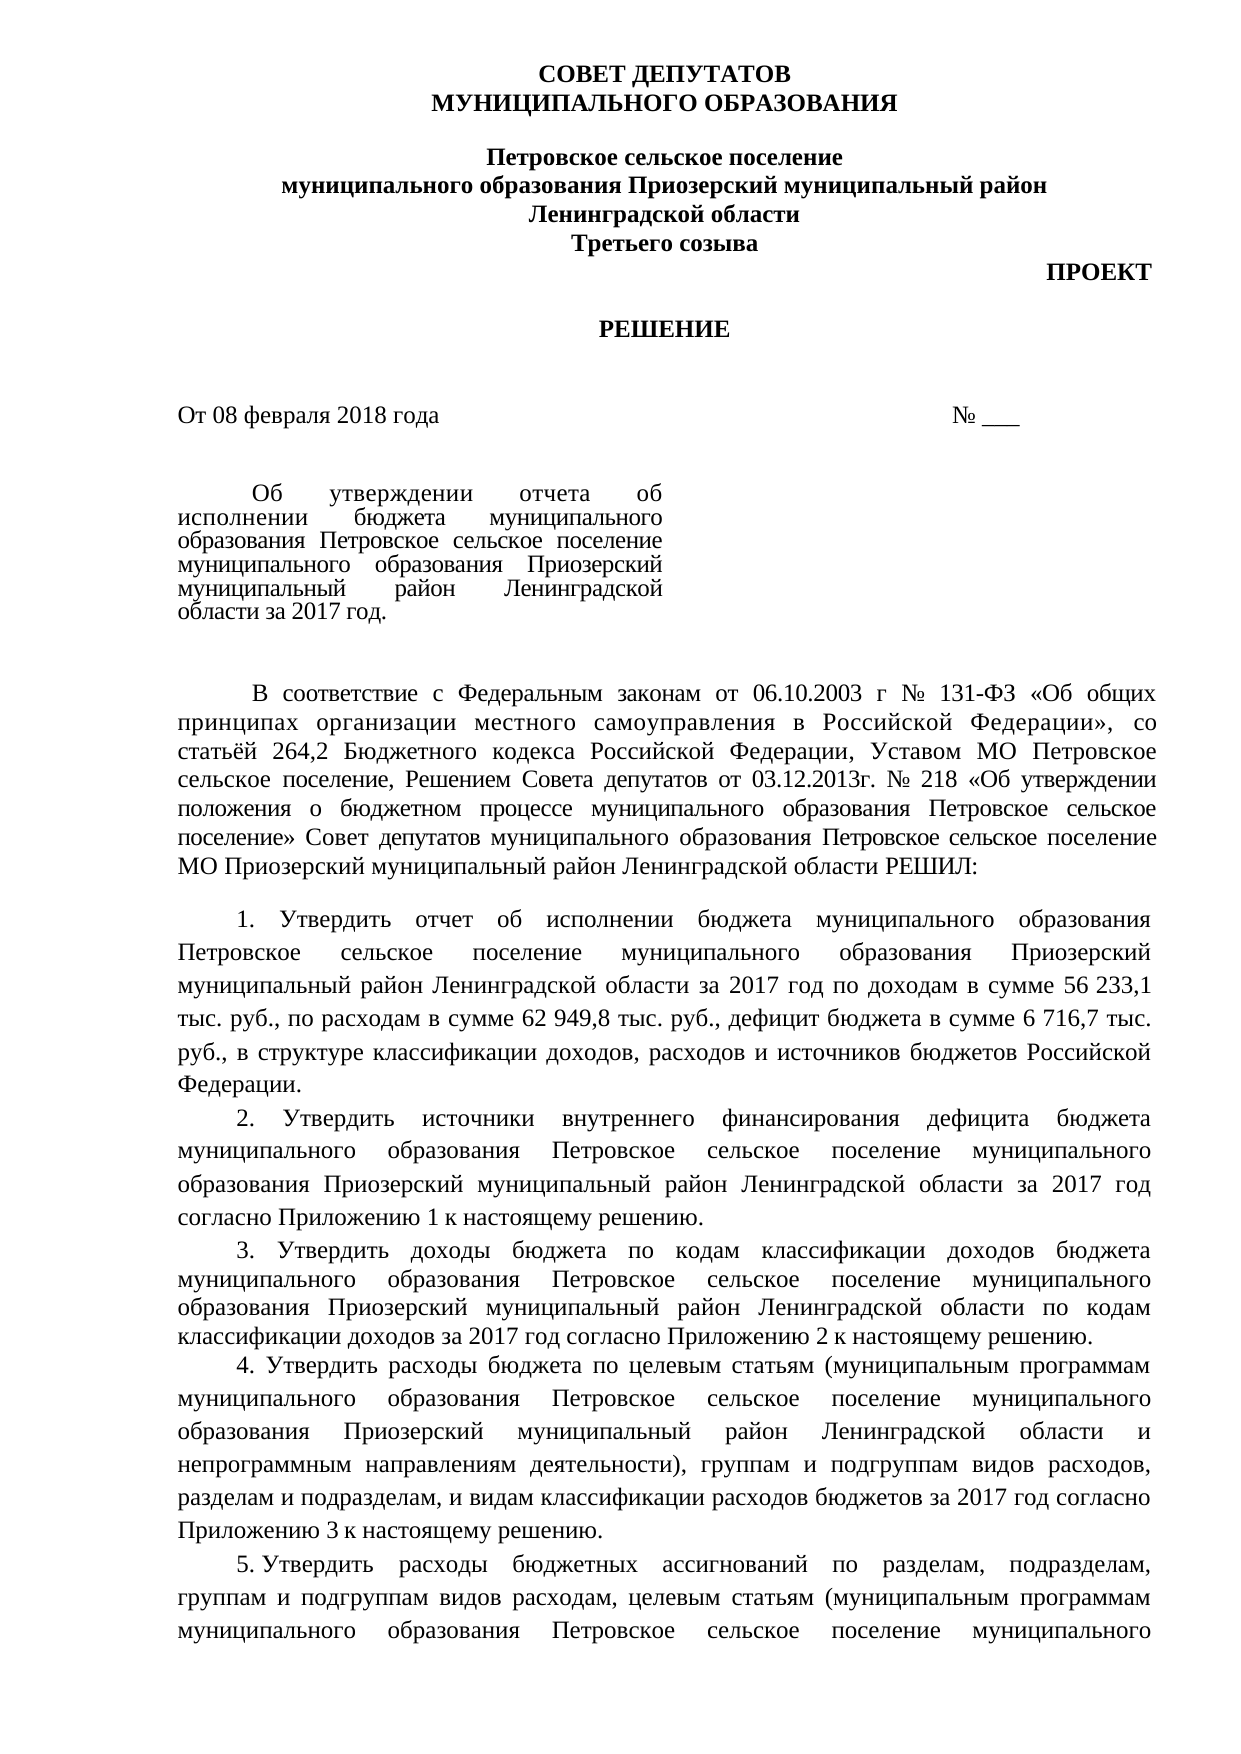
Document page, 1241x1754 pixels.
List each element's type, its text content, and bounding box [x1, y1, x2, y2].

text Третьего созыва [177, 228, 1152, 257]
text муниципального образования Приозерский муниципальный район [177, 170, 1152, 199]
text От 08 февраля 2018 года № ___ [177, 400, 1152, 429]
text СОВЕТ ДЕПУТАТОВ [177, 59, 1152, 88]
text ПРОЕКТ [177, 257, 1152, 285]
text Петровское сельское поселение [177, 142, 1152, 170]
text Ленинградской области [177, 199, 1152, 228]
text 1. Утвердить отчет об исполнении бюджета муниципального образования Петровское сельское поселение муниципального образования Приозерский муниципальный район Ленинградской области за 2017 год по доходам в сумме 56 233,1 тыс. руб., по расходам в сумме 62 949,8 тыс. руб., дефицит бюджета в сумме 6 716,7 тыс. руб., в структуре классификации доходов, расходов и источников бюджетов Российской Федерации. [177, 904, 1152, 1098]
text Об утверждении отчета об исполнении бюджета муниципального образования Петровское сельское поселение муниципального образования Приозерский муниципальный район Ленинградской области за 2017 год. [177, 483, 663, 624]
text МУНИЦИПАЛЬНОГО ОБРАЗОВАНИЯ [177, 88, 1152, 117]
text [177, 1549, 1152, 1643]
text РЕШЕНИЕ [177, 314, 1152, 343]
text 2. Утвердить источники внутреннего финансирования дефицита бюджета муниципального образования Петровское сельское поселение муниципального образования Приозерский муниципальный район Ленинградской области за 2017 год согласно Приложению 1 к настоящему решению. [177, 1103, 1152, 1231]
text 3. Утвердить доходы бюджета по кодам классификации доходов бюджета муниципального образования Петровское сельское поселение муниципального образования Приозерский муниципальный район Ленинградской области по кодам классификации доходов за 2017 год согласно Приложению 2 к настоящему решению. [177, 1235, 1152, 1350]
text В соответствие с Федеральным законам от 06.10.2003 г № 131-ФЗ «Об общих принципах организации местного самоуправления в Российской Федерации», со статьёй 264,2 Бюджетного кодекса Российской Федерации, Уставом МО Петровское сельское поселение, Решением Совета депутатов от 03.12.2013г. № 218 «Об утверждении положения о бюджетном процессе муниципального образования Петровское сельское поселение» Совет депутатов муниципального образования Петровское сельское поселение МО Приозерский муниципальный район Ленинградской области РЕШИЛ: [177, 678, 1157, 879]
text 4. Утвердить расходы бюджета по целевым статьям (муниципальным программам муниципального образования Петровское сельское поселение муниципального образования Приозерский муниципальный район Ленинградской области и непрограммным направлениям деятельности), группам и подгруппам видов расходов, разделам и подразделам, и видам классификации расходов бюджетов за 2017 год согласно Приложению 3 к настоящему решению. [177, 1350, 1152, 1544]
